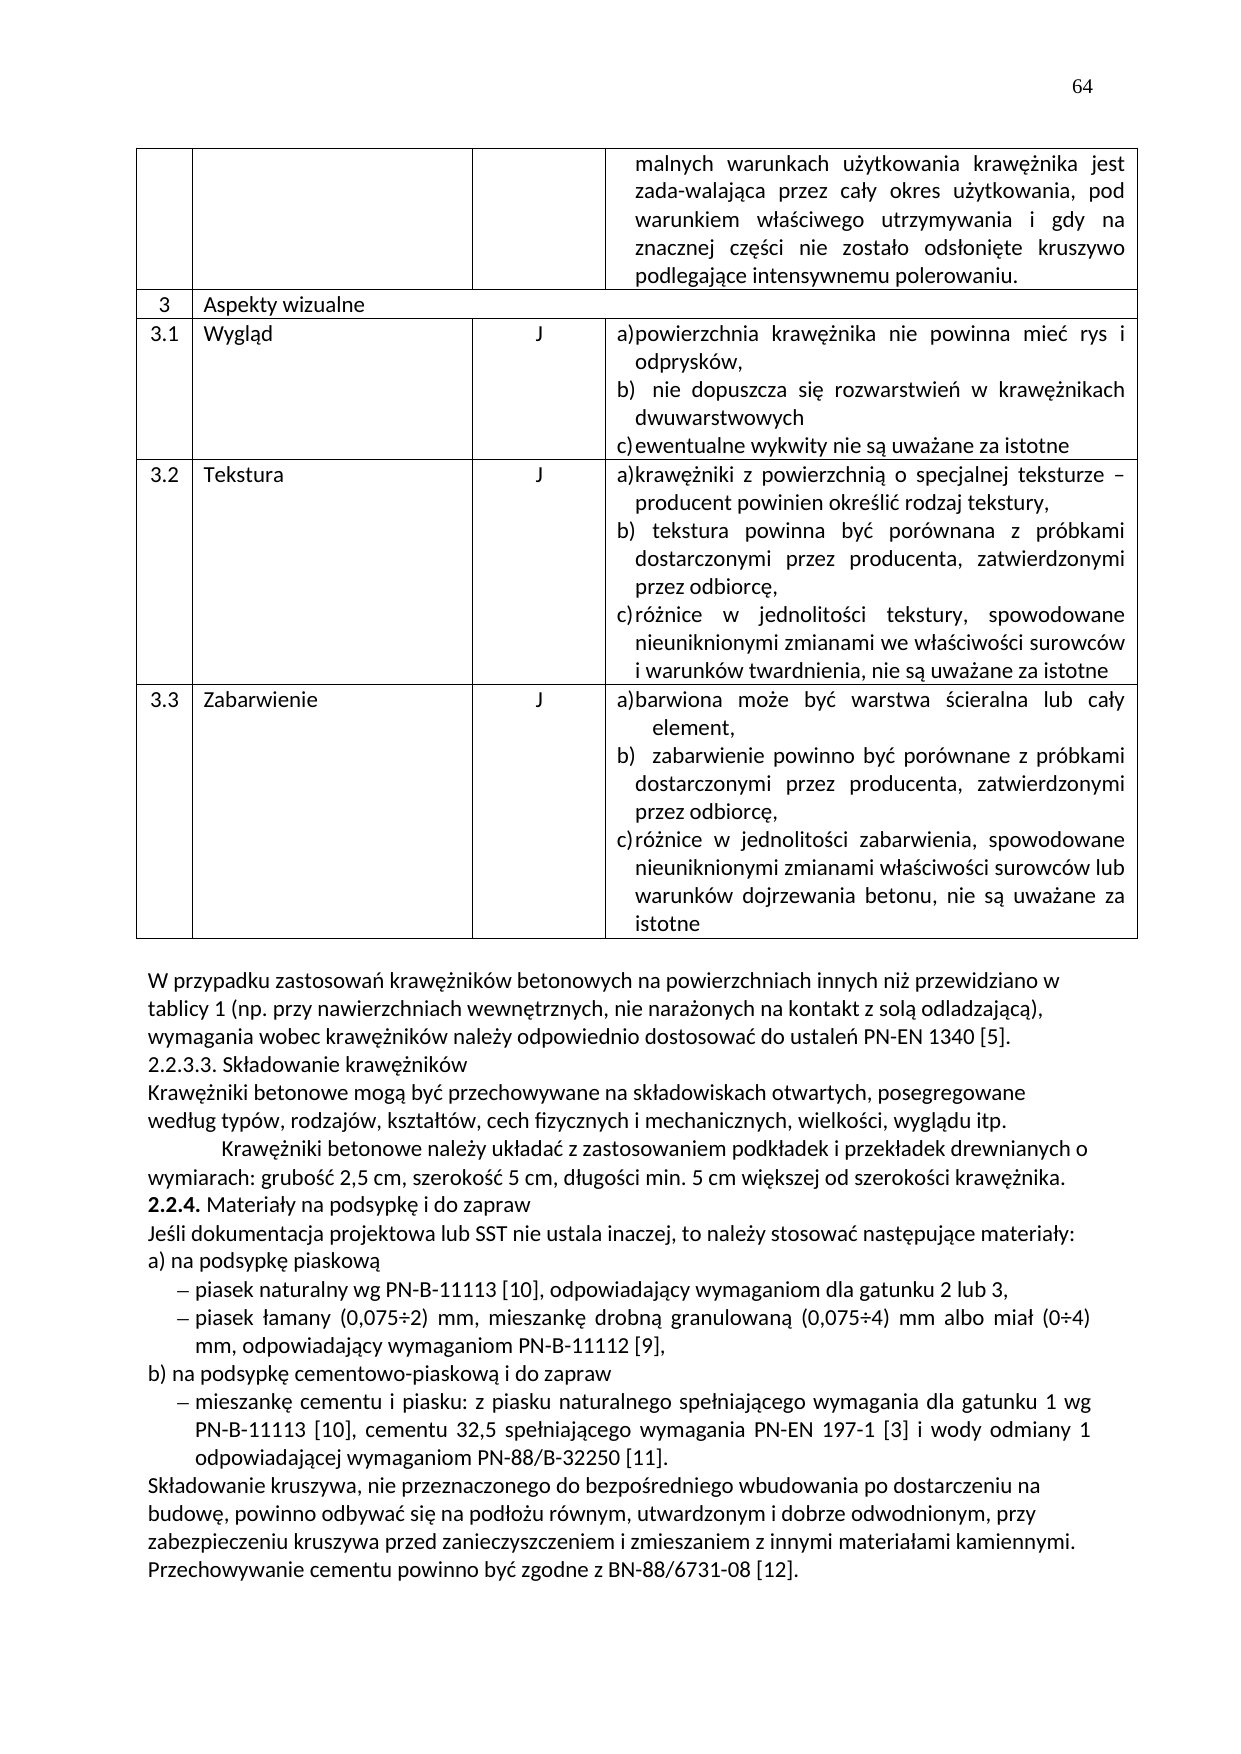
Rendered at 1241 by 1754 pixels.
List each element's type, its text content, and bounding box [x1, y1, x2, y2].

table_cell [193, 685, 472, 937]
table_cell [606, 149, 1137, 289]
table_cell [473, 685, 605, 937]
text 2.2.3.3. Składowanie krawężników [148, 1051, 1093, 1078]
subtitle 2.2.4. Materiały na podsypkę i do zapraw [148, 1191, 1093, 1219]
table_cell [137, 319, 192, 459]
text a) na podsypkę piaskową [148, 1247, 1093, 1275]
text Przechowywanie cementu powinno być zgodne z BN-88/6731-08 [12]. [148, 1555, 1093, 1583]
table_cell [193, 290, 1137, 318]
text Składowanie kruszywa, nie przeznaczonego do bezpośredniego wbudowania po dostarczeniu na budowę, powinno odbywać się na podłożu równym, utwardzonym i dobrze odwodnionym, przy zabezpieczeniu kruszywa przed zanieczyszczeniem i zmieszaniem z innymi materiałami kamiennymi. [148, 1471, 1093, 1555]
text b) na podsypkę cementowo-piaskową i do zapraw [148, 1359, 1093, 1387]
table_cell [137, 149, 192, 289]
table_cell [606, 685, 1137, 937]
list piasek naturalny wg PN-B-11113 [10], odpowiadający wymaganiom dla gatunku 2 lub 3, [177, 1275, 1093, 1303]
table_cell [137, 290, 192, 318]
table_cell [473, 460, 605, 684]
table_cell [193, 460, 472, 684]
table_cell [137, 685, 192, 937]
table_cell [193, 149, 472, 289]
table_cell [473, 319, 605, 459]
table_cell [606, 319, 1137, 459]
text Krawężniki betonowe mogą być przechowywane na składowiskach otwartych, posegregowane według typów, rodzajów, kształtów, cech fizycznych i mechanicznych, wielkości, wyglądu itp. [148, 1078, 1093, 1134]
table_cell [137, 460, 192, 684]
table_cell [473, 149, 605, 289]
text Jeśli dokumentacja projektowa lub SST nie ustala inaczej, to należy stosować następujące materiały: [148, 1219, 1093, 1247]
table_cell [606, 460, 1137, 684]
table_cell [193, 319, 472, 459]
text W przypadku zastosowań krawężników betonowych na powierzchniach innych niż przewidziano w tablicy 1 (np. przy nawierzchniach wewnętrznych, nie narażonych na kontakt z solą odladzającą), wymagania wobec krawężników należy odpowiednio dostosować do ustaleń PN-EN 1340 [5]. [148, 966, 1093, 1051]
list mieszankę cementu i piasku: z piasku naturalnego spełniającego wymagania dla gatunku 1 wg PN-B-11113 [10], cementu 32,5 spełniającego wymagania PN-EN 197-1 [3] i wody odmiany 1 odpowiadającej wymaganiom PN-88/B-32250 [11]. [177, 1387, 1093, 1471]
text Krawężniki betonowe należy układać z zastosowaniem podkładek i przekładek drewnianych o wymiarach: grubość , szerokość , długości min. większej od szerokości krawężnika. [148, 1134, 1093, 1191]
list piasek łamany (0,075÷2) mm, mieszankę drobną granulowaną (0,075÷4) mm albo miał (0÷4) mm, odpowiadający wymaganiom PN-B-11112 [9], [177, 1303, 1093, 1359]
